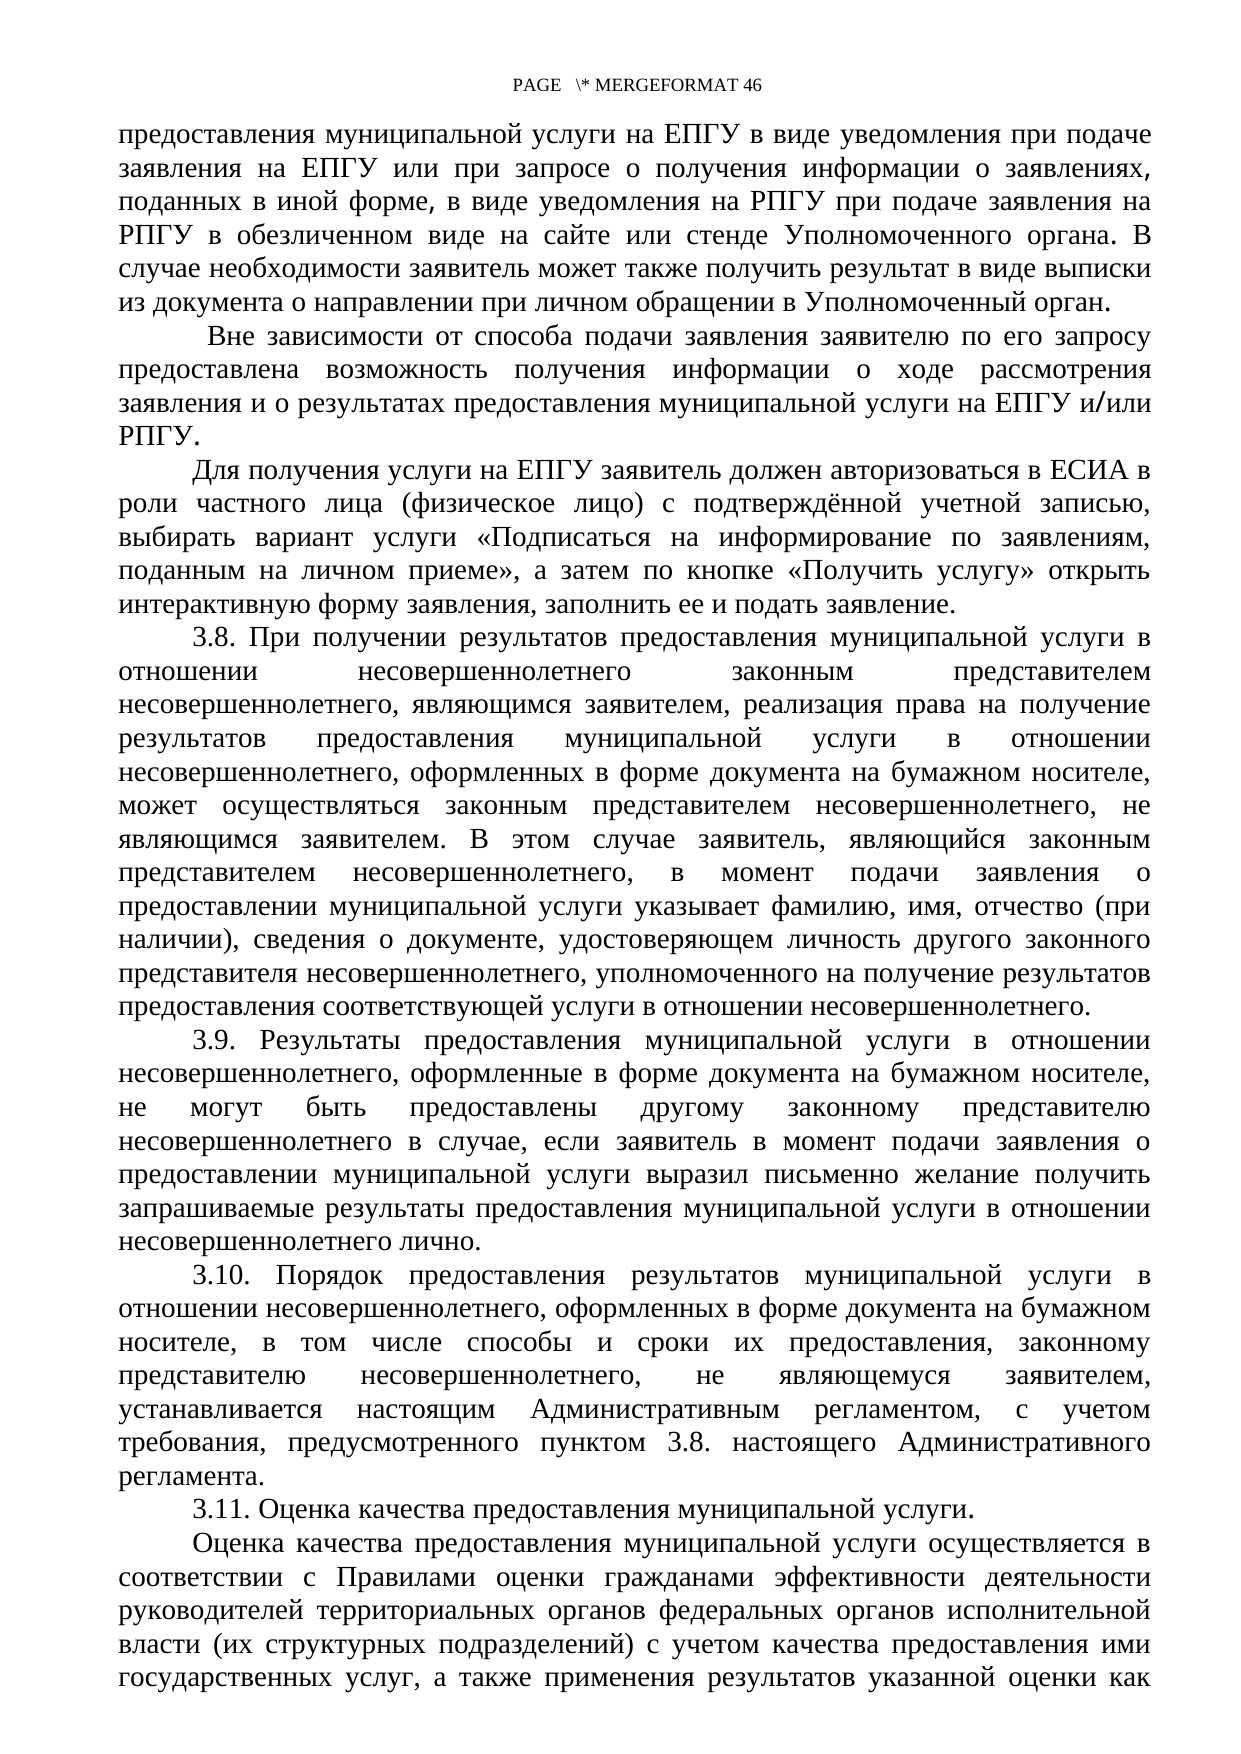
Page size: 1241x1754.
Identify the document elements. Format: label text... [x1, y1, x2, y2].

text 3.10. Порядок предоставления результатов муниципальной услуги в отношении несовершеннолетнего, оформленных в форме документа на бумажном носителе, в том числе способы и сроки их предоставления, законному представителю несовершеннолетнего, не являющемуся заявителем, устанавливается настоящим Административным регламентом, с учетом требования, предусмотренного пунктом 3.8. настоящего Административного регламента. [118, 1257, 1152, 1492]
text Для получения услуги на ЕПГУ заявитель должен авторизоваться в ЕСИА в роли частного лица (физическое лицо) с подтверждённой учетной записью, выбирать вариант услуги «Подписаться на информирование по заявлениям, поданным на личном приеме», а затем по кнопке «Получить услугу» открыть интерактивную форму заявления, заполнить ее и подать заявление. [118, 452, 1152, 620]
text 3.9. Результаты предоставления муниципальной услуги в отношении несовершеннолетнего, оформленные в форме документа на бумажном носителе, не могут быть предоставлены другому законному представителю несовершеннолетнего в случае, если заявитель в момент подачи заявления о предоставлении муниципальной услуги выразил письменно желание получить запрашиваемые результаты предоставления муниципальной услуги в отношении несовершеннолетнего лично. [118, 1022, 1152, 1257]
text Вне зависимости от способа подачи заявления заявителю по его запросу предоставлена возможность получения информации о ходе рассмотрения заявления и о результатах предоставления муниципальной услуги на ЕПГУ и/или РПГУ. [118, 318, 1152, 452]
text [118, 1526, 1152, 1693]
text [118, 117, 1152, 318]
text 3.8. При получении результатов предоставления муниципальной услуги в отношении несовершеннолетнего законным представителем несовершеннолетнего, являющимся заявителем, реализация права на получение результатов предоставления муниципальной услуги в отношении несовершеннолетнего, оформленных в форме документа на бумажном носителе, может осуществляться законным представителем несовершеннолетнего, не являющимся заявителем. В этом случае заявитель, являющийся законным представителем несовершеннолетнего, в момент подачи заявления о предоставлении муниципальной услуги указывает фамилию, имя, отчество (при наличии), сведения о документе, удостоверяющем личность другого законного представителя несовершеннолетнего, уполномоченного на получение результатов предоставления соответствующей услуги в отношении несовершеннолетнего. [118, 620, 1152, 1022]
text 3.11. Оценка качества предоставления муниципальной услуги. [192, 1492, 1152, 1526]
